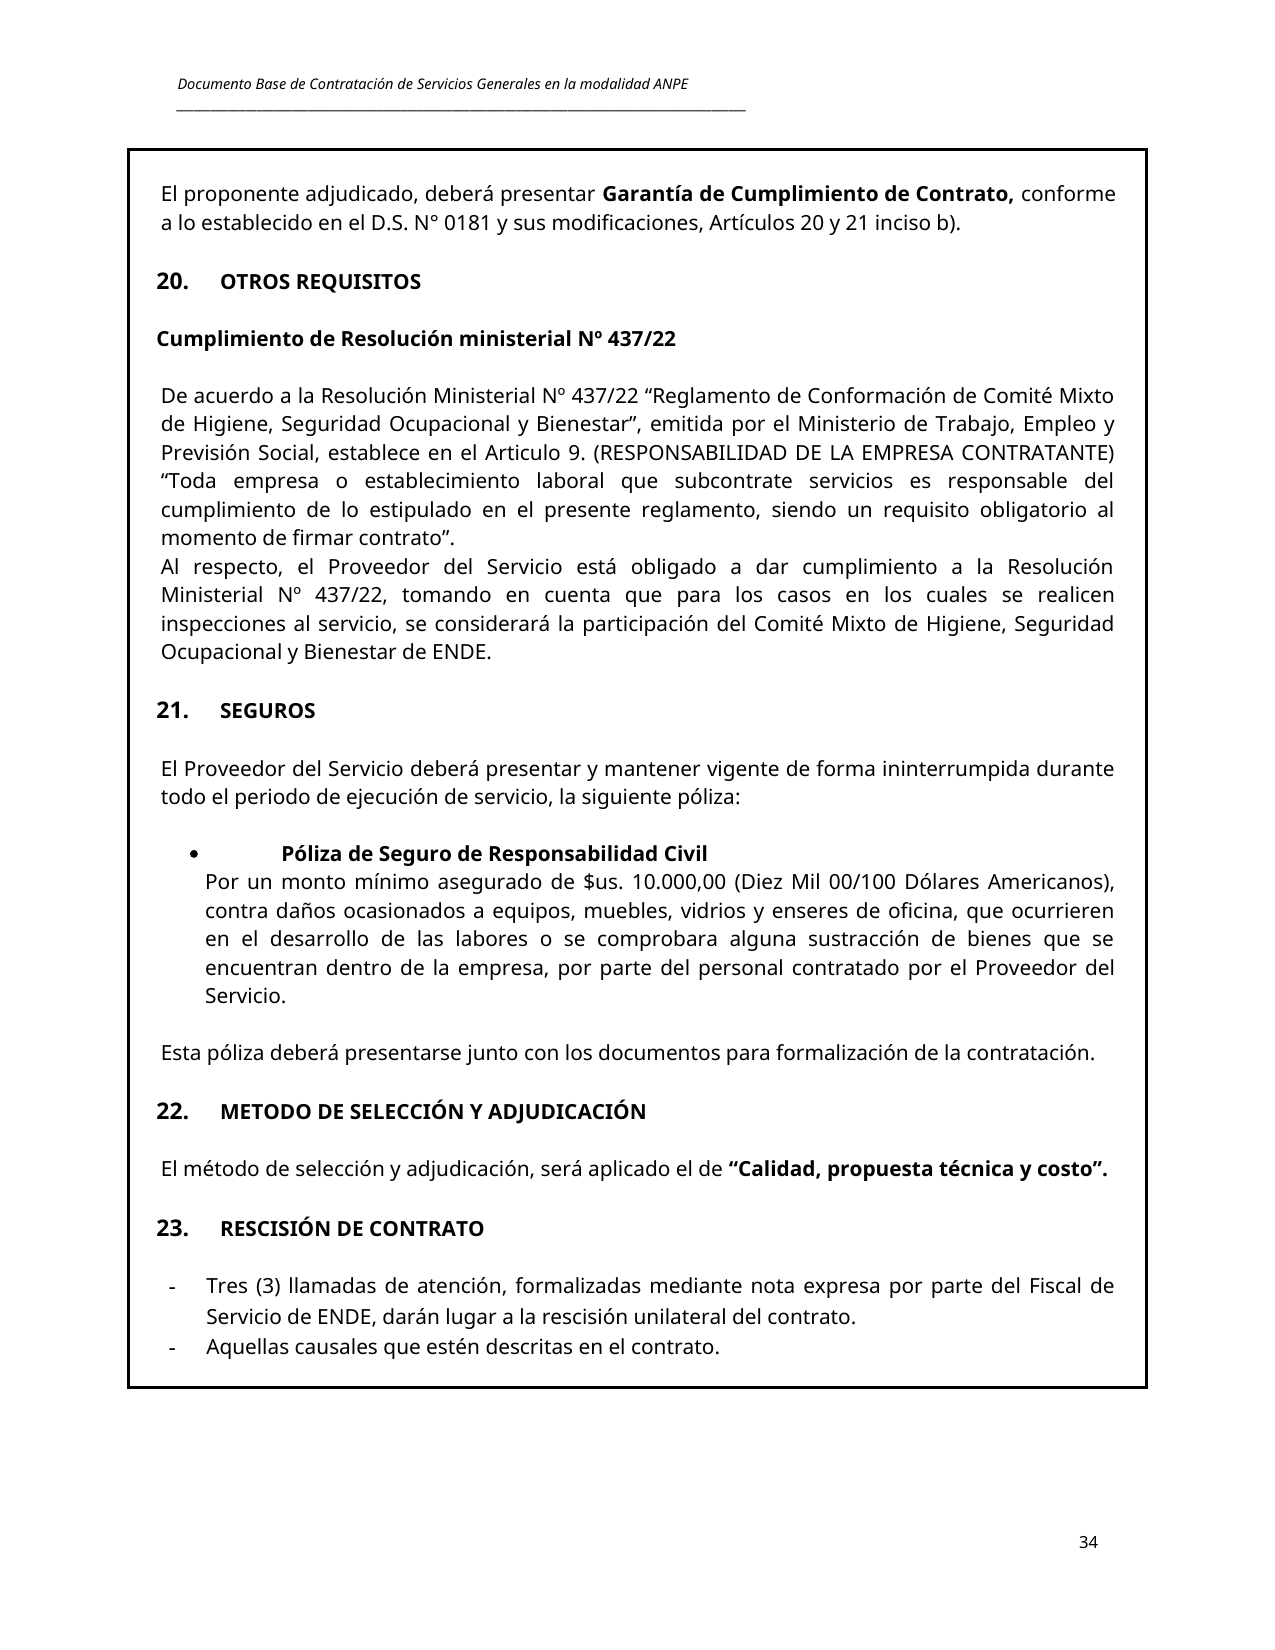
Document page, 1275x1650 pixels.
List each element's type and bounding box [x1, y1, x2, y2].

table_cell [130, 151, 1145, 1386]
